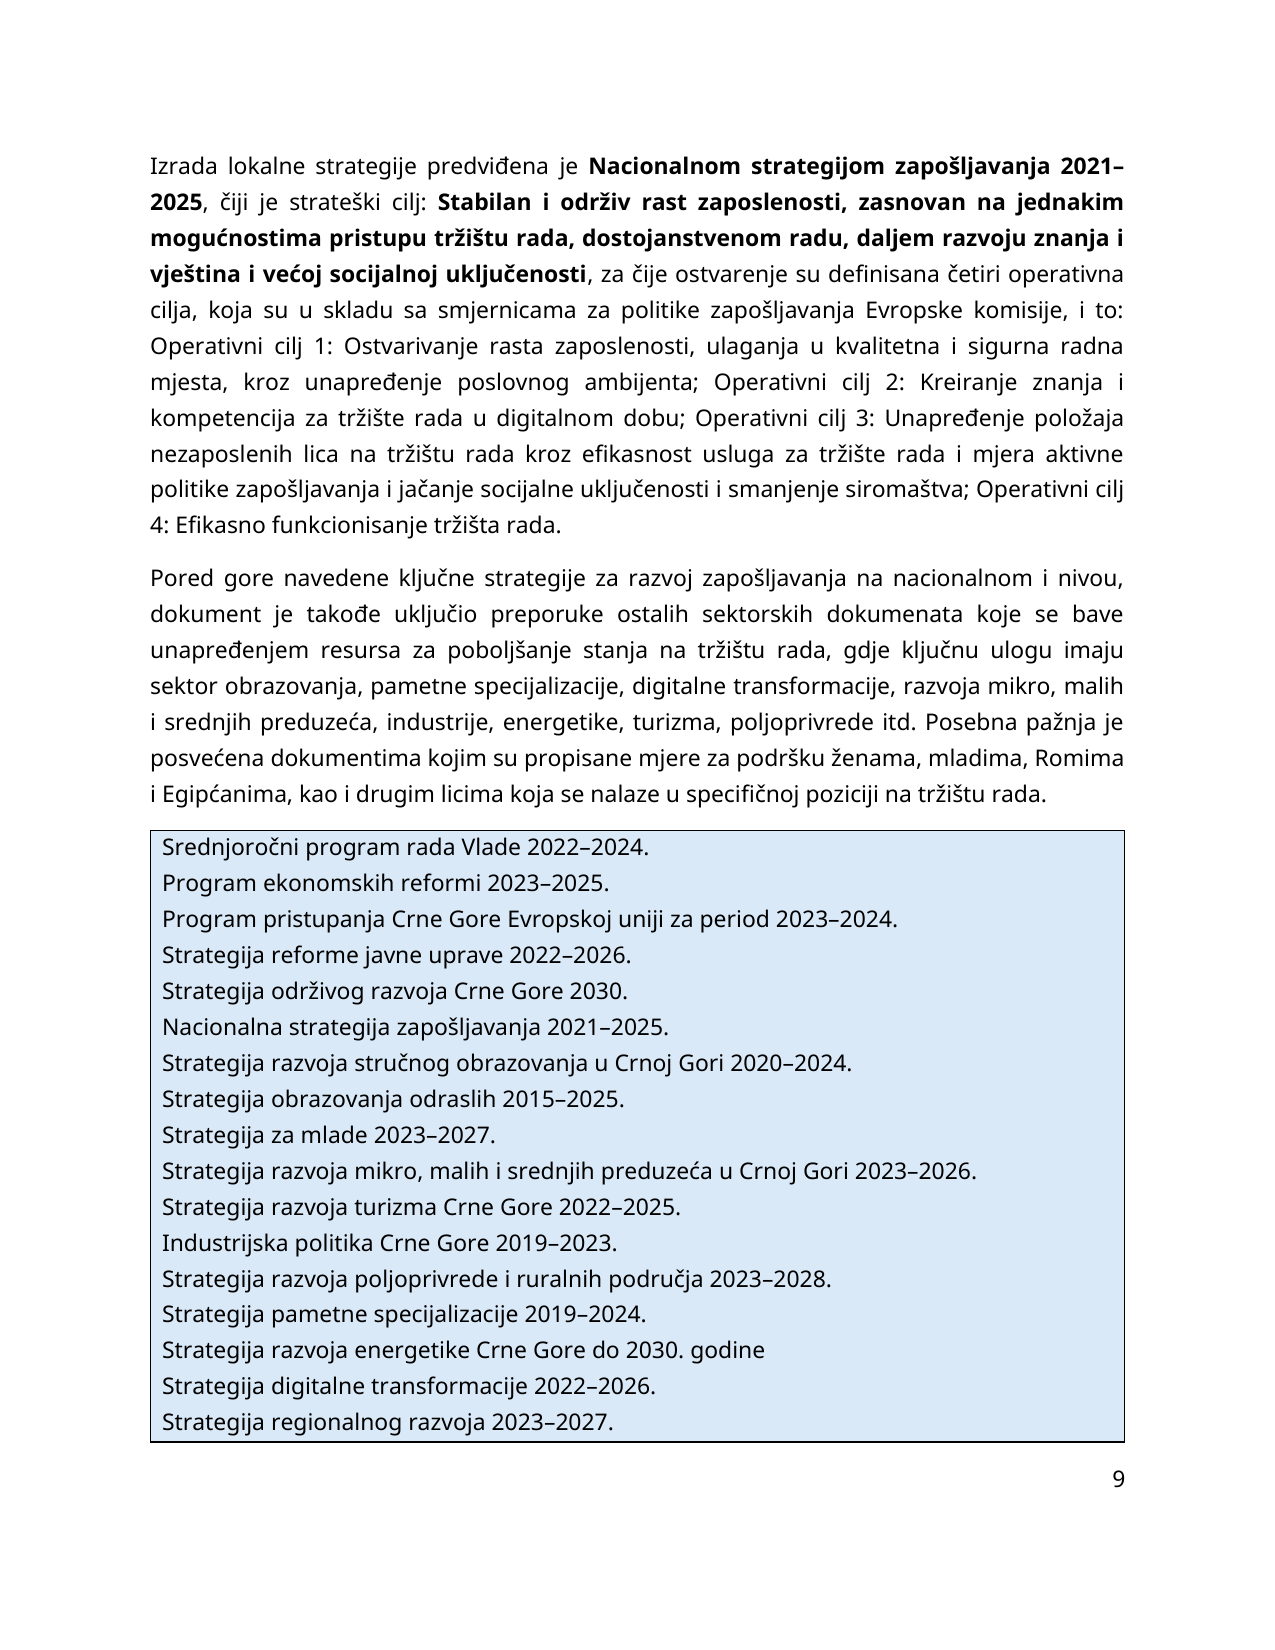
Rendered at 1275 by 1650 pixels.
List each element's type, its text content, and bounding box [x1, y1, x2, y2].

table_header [151, 831, 1124, 1441]
text Izrada lokalne strategije predviđena je Nacionalnom strategijom zapošljavanja 2021–2025, čiji je strateški cilj: Stabilan i održiv rast zaposlenosti, zasnovan na jednakim mogućnostima pristupu tržištu rada, dostojanstvenom radu, daljem razvoju znanja i vještina i većoj socijalnoj uključenosti, za čije ostvarenje su definisana četiri operativna cilja, koja su u skladu sa smjernicama za politike zapošljavanja Evropske komisije, i to: Operativni cilj 1: Ostvarivanje rasta zaposlenosti, ulaganja u kvalitetna i sigurna radna mjesta, kroz unapređenje poslovnog ambijenta; Operativni cilj 2: Kreiranje znanja i kompetencija za tržište rada u digitalnom dobu; Operativni cilj 3: Unapređenje položaja nezaposlenih lica na tržištu rada kroz efikasnost usluga za tržište rada i mjera aktivne politike zapošljavanja i jačanje socijalne uključenosti i smanjenje siromaštva; Operativni cilj 4: Efikasno funkcionisanje tržišta rada. [150, 150, 1125, 541]
text Pored gore navedene ključne strategije za razvoj zapošljavanja na nacionalnom i nivou, dokument je takođe uključio preporuke ostalih sektorskih dokumenata koje se bave unapređenjem resursa za poboljšanje stanja na tržištu rada, gdje ključnu ulogu imaju sektor obrazovanja, pametne specijalizacije, digitalne transformacije, razvoja mikro, malih i srednjih preduzeća, industrije, energetike, turizma, poljoprivrede itd. Posebna pažnja je posvećena dokumentima kojim su propisane mjere za podršku ženama, mladima, Romima i Egipćanima, kao i drugim licima koja se nalaze u specifičnoj poziciji na tržištu rada. [150, 562, 1125, 809]
